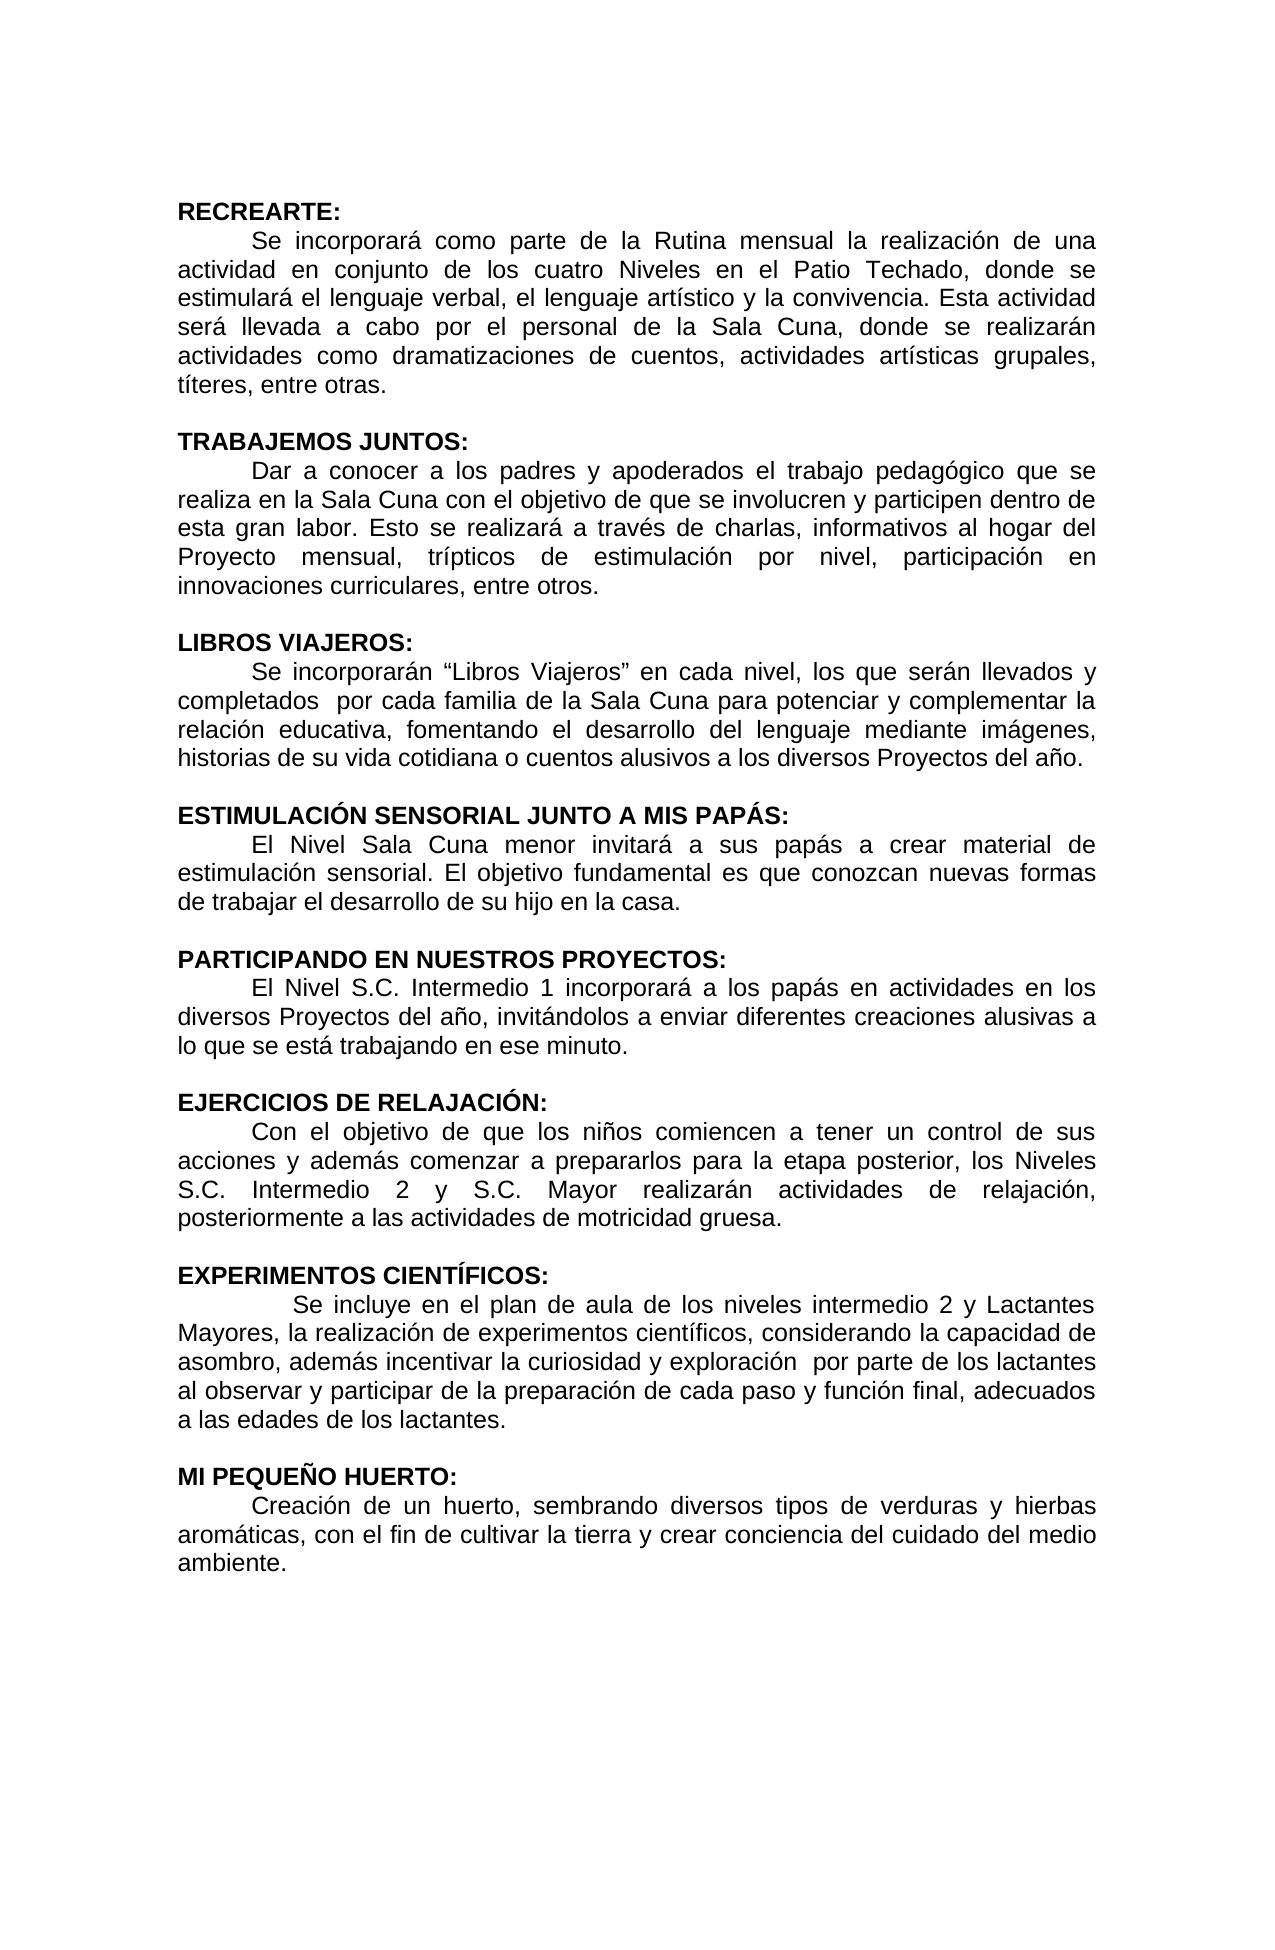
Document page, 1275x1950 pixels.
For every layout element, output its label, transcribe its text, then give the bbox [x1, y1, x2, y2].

text El Nivel S.C. Intermedio 1 incorporará a los papás en actividades en los diversos Proyectos del año, invitándolos a enviar diferentes creaciones alusivas a lo que se está trabajando en ese minuto. [177, 973, 1098, 1059]
text PARTICIPANDO EN NUESTROS PROYECTOS: [177, 944, 1098, 973]
text EXPERIMENTOS CIENTÍFICOS: [177, 1261, 1098, 1289]
text Se incorporarán “Libros Viajeros” en cada nivel, los que serán llevados y completados por cada familia de la Sala Cuna para potenciar y complementar la relación educativa, fomentando el desarrollo del lenguaje mediante imágenes, historias de su vida cotidiana o cuentos alusivos a los diversos Proyectos del año. [177, 657, 1098, 772]
text EJERCICIOS DE RELAJACIÓN: [177, 1088, 1098, 1117]
text Se incorporará como parte de la Rutina mensual la realización de una actividad en conjunto de los cuatro Niveles en el Patio Techado, donde se estimulará el lenguaje verbal, el lenguaje artístico y la convivencia. Esta actividad será llevada a cabo por el personal de la Sala Cuna, donde se realizarán actividades como dramatizaciones de cuentos, actividades artísticas grupales, títeres, entre otras. [177, 226, 1098, 398]
text MI PEQUEÑO HUERTO: [177, 1462, 1098, 1491]
text RECREARTE: [177, 197, 1098, 226]
text TRABAJEMOS JUNTOS: [177, 427, 1098, 456]
text ESTIMULACIÓN SENSORIAL JUNTO A MIS PAPÁS: [177, 801, 1098, 829]
text Con el objetivo de que los niños comiencen a tener un control de sus acciones y además comenzar a prepararlos para la etapa posterior, los Niveles S.C. Intermedio 2 y S.C. Mayor realizarán actividades de relajación, posteriormente a las actividades de motricidad gruesa. [177, 1117, 1098, 1232]
text El Nivel Sala Cuna menor invitará a sus papás a crear material de estimulación sensorial. El objetivo fundamental es que conozcan nuevas formas de trabajar el desarrollo de su hijo en la casa. [177, 829, 1098, 916]
list Creación de un huerto, sembrando diversos tipos de verduras y hierbas aromáticas, con el fin de cultivar la tierra y crear conciencia del cuidado del medio ambiente. [177, 1491, 1098, 1577]
text Se incluye en el plan de aula de los niveles intermedio 2 y Lactantes Mayores, la realización de experimentos científicos, considerando la capacidad de asombro, además incentivar la curiosidad y exploración por parte de los lactantes al observar y participar de la preparación de cada paso y función final, adecuados a las edades de los lactantes. [177, 1289, 1098, 1433]
text LIBROS VIAJEROS: [177, 628, 1098, 657]
text Dar a conocer a los padres y apoderados el trabajo pedagógico que se realiza en la Sala Cuna con el objetivo de que se involucren y participen dentro de esta gran labor. Esto se realizará a través de charlas, informativos al hogar del Proyecto mensual, trípticos de estimulación por nivel, participación en innovaciones curriculares, entre otros. [177, 456, 1098, 599]
